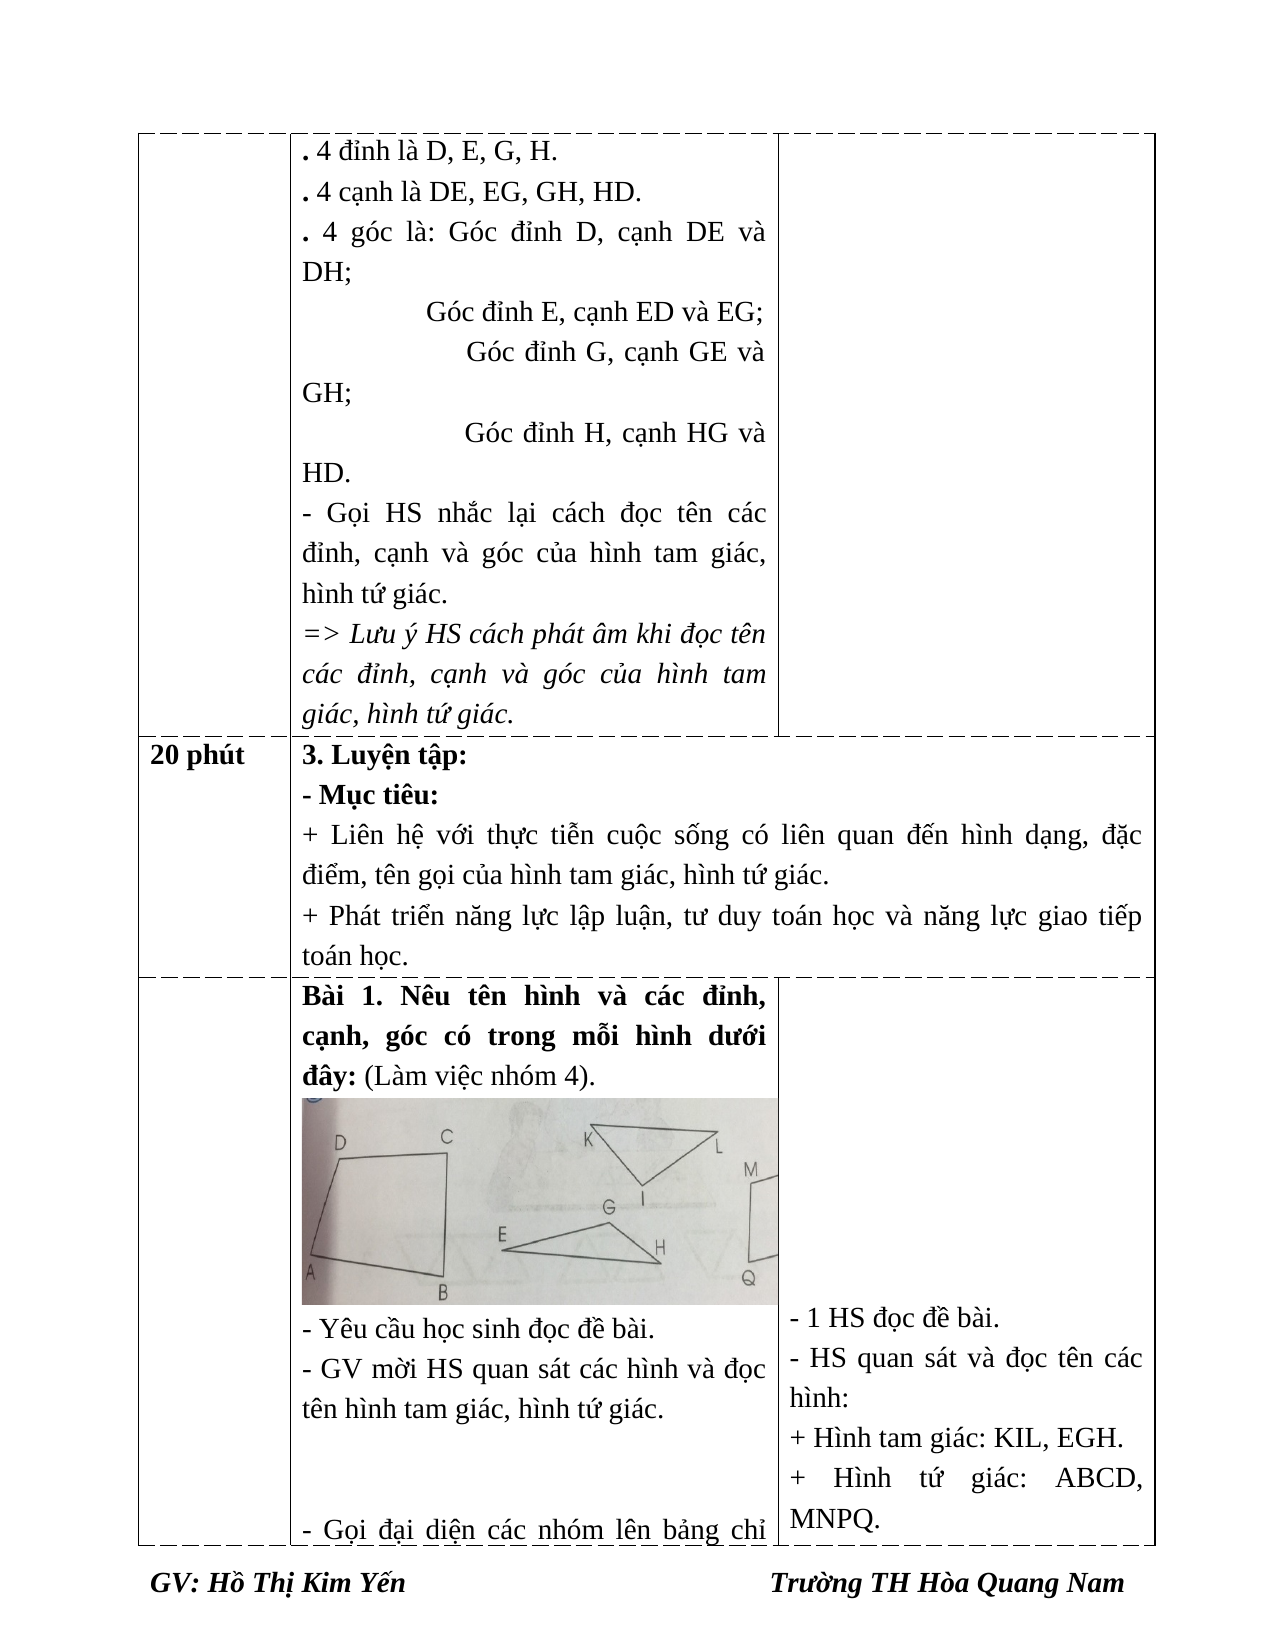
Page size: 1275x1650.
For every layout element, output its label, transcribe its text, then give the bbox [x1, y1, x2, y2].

table_cell [139, 133, 290, 736]
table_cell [779, 977, 1154, 1545]
table_cell 20 phút [139, 736, 290, 977]
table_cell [291, 977, 778, 1545]
picture [301, 1098, 779, 1305]
table_cell 3. Luyện tập: - Mục tiêu: + Liên hệ với thực tiễn cuộc sống có liên quan đến hình dạng, đặc điểm, tên gọi của hình tam giác, hình tứ giác. + Phát triển năng lực lập luận, tư duy toán học và năng lực giao tiếp toán học. [291, 736, 1154, 977]
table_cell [291, 133, 778, 736]
table_cell [139, 977, 290, 1545]
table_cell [779, 133, 1154, 736]
